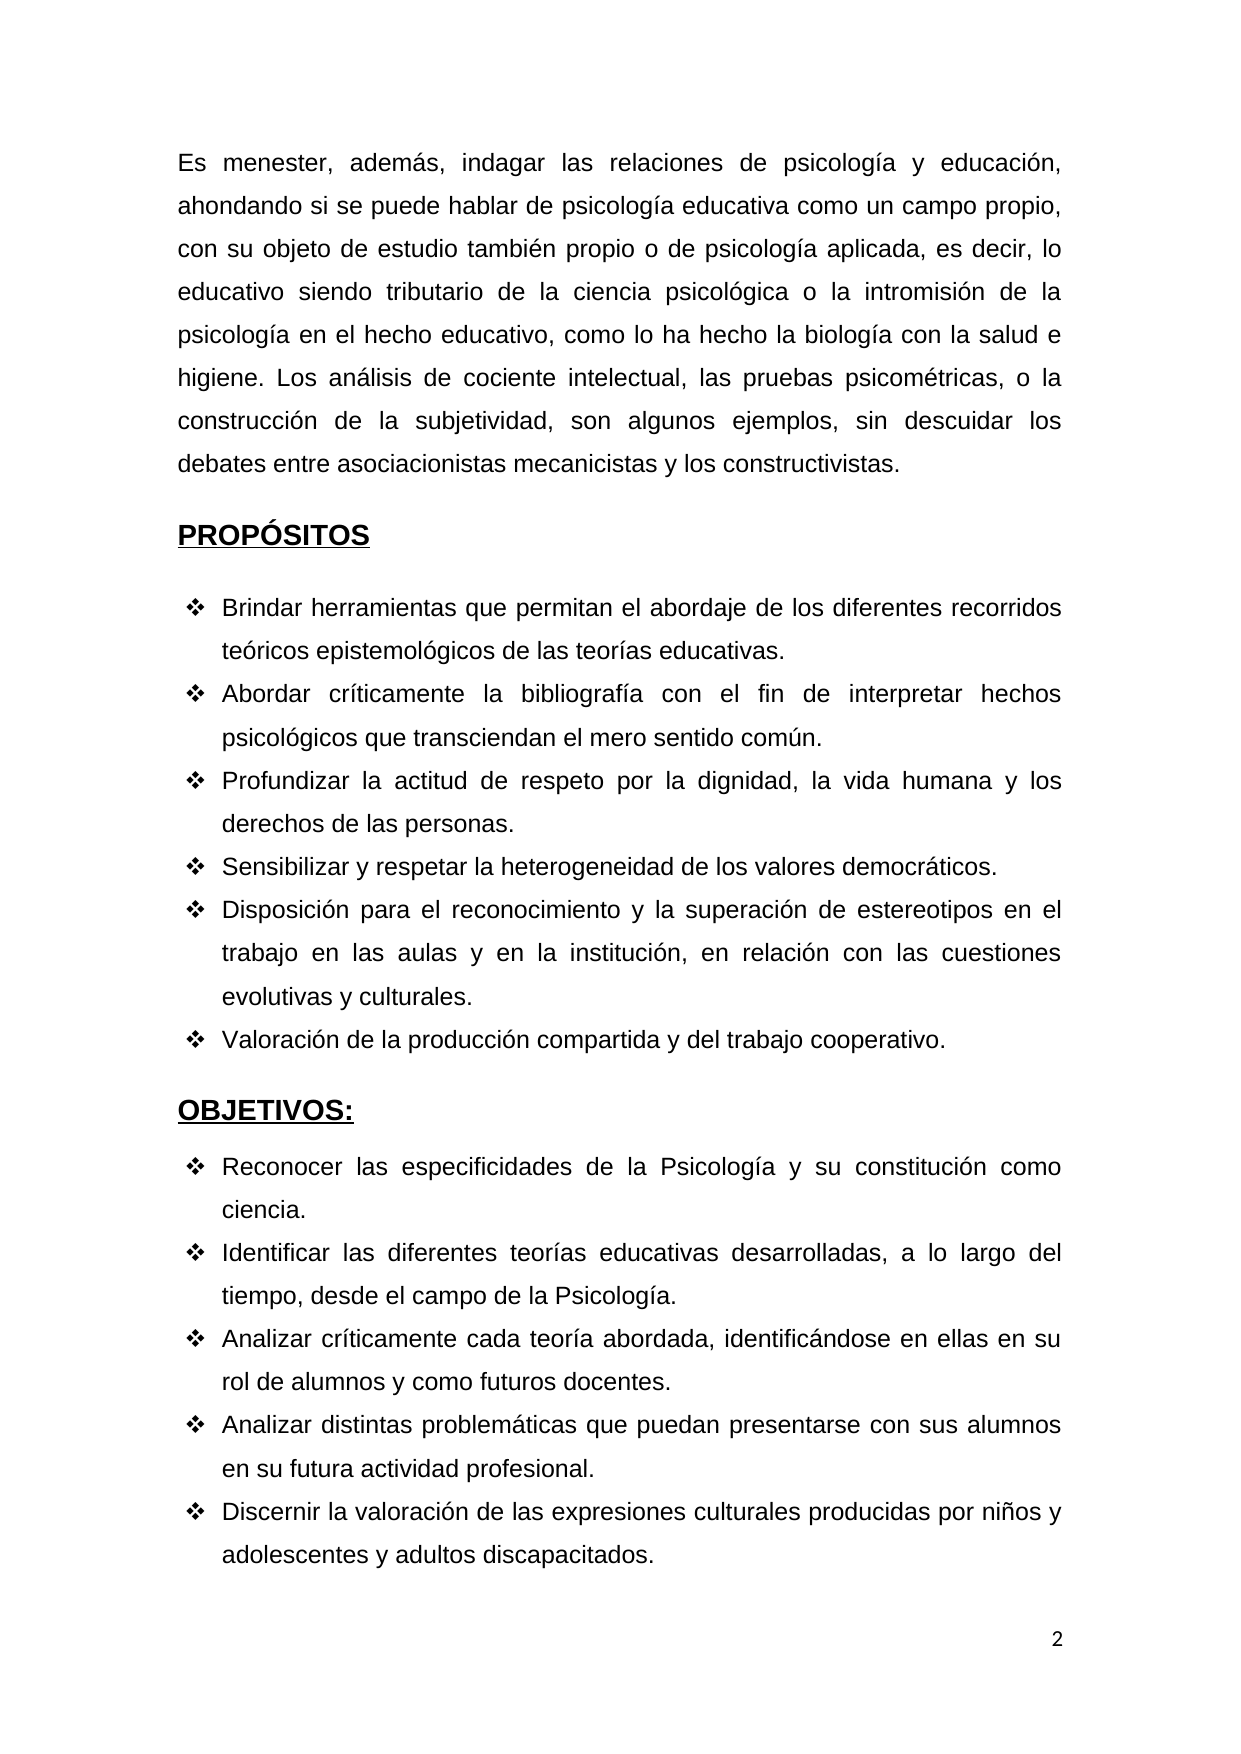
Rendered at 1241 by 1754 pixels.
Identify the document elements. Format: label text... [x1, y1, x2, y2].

text Es menester, además, indagar las relaciones de psicología y educación, ahondando si se puede hablar de psicología educativa como un campo propio, con su objeto de estudio también propio o de psicología aplicada, es decir, lo educativo siendo tributario de la ciencia psicológica o la intromisión de la psicología en el hecho educativo, como lo ha hecho la biología con la salud e higiene. Los análisis de cociente intelectual, las pruebas psicométricas, o la construcción de la subjetividad, son algunos ejemplos, sin descuidar los debates entre asociacionistas mecanicistas y los constructivistas. [177, 148, 1063, 478]
list Analizar críticamente cada teoría abordada, identificándose en ellas en su rol de alumnos y como futuros docentes. [184, 1324, 1063, 1396]
list Brindar herramientas que permitan el abordaje de los diferentes recorridos teóricos epistemológicos de las teorías educativas. [184, 593, 1063, 665]
text OBJETIVOS: [177, 1093, 1063, 1126]
list Valoración de la producción compartida y del trabajo cooperativo. [184, 1025, 1063, 1053]
list Reconocer las especificidades de la Psicología y su constitución como ciencia. [184, 1151, 1063, 1223]
text PROPÓSITOS [177, 518, 1063, 551]
list Identificar las diferentes teorías educativas desarrolladas, a lo largo del tiempo, desde el campo de la Psicología. [184, 1238, 1063, 1310]
list Sensibilizar y respetar la heterogeneidad de los valores democráticos. [184, 852, 1063, 881]
list Abordar críticamente la bibliografía con el fin de interpretar hechos psicológicos que transciendan el mero sentido común. [184, 679, 1063, 751]
list Discernir la valoración de las expresiones culturales producidas por niños y adolescentes y adultos discapacitados. [184, 1497, 1063, 1569]
list Analizar distintas problemáticas que puedan presentarse con sus alumnos en su futura actividad profesional. [184, 1411, 1063, 1482]
list Disposición para el reconocimiento y la superación de estereotipos en el trabajo en las aulas y en la institución, en relación con las cuestiones evolutivas y culturales. [184, 895, 1063, 1010]
list Profundizar la actitud de respeto por la dignidad, la vida humana y los derechos de las personas. [184, 766, 1063, 838]
